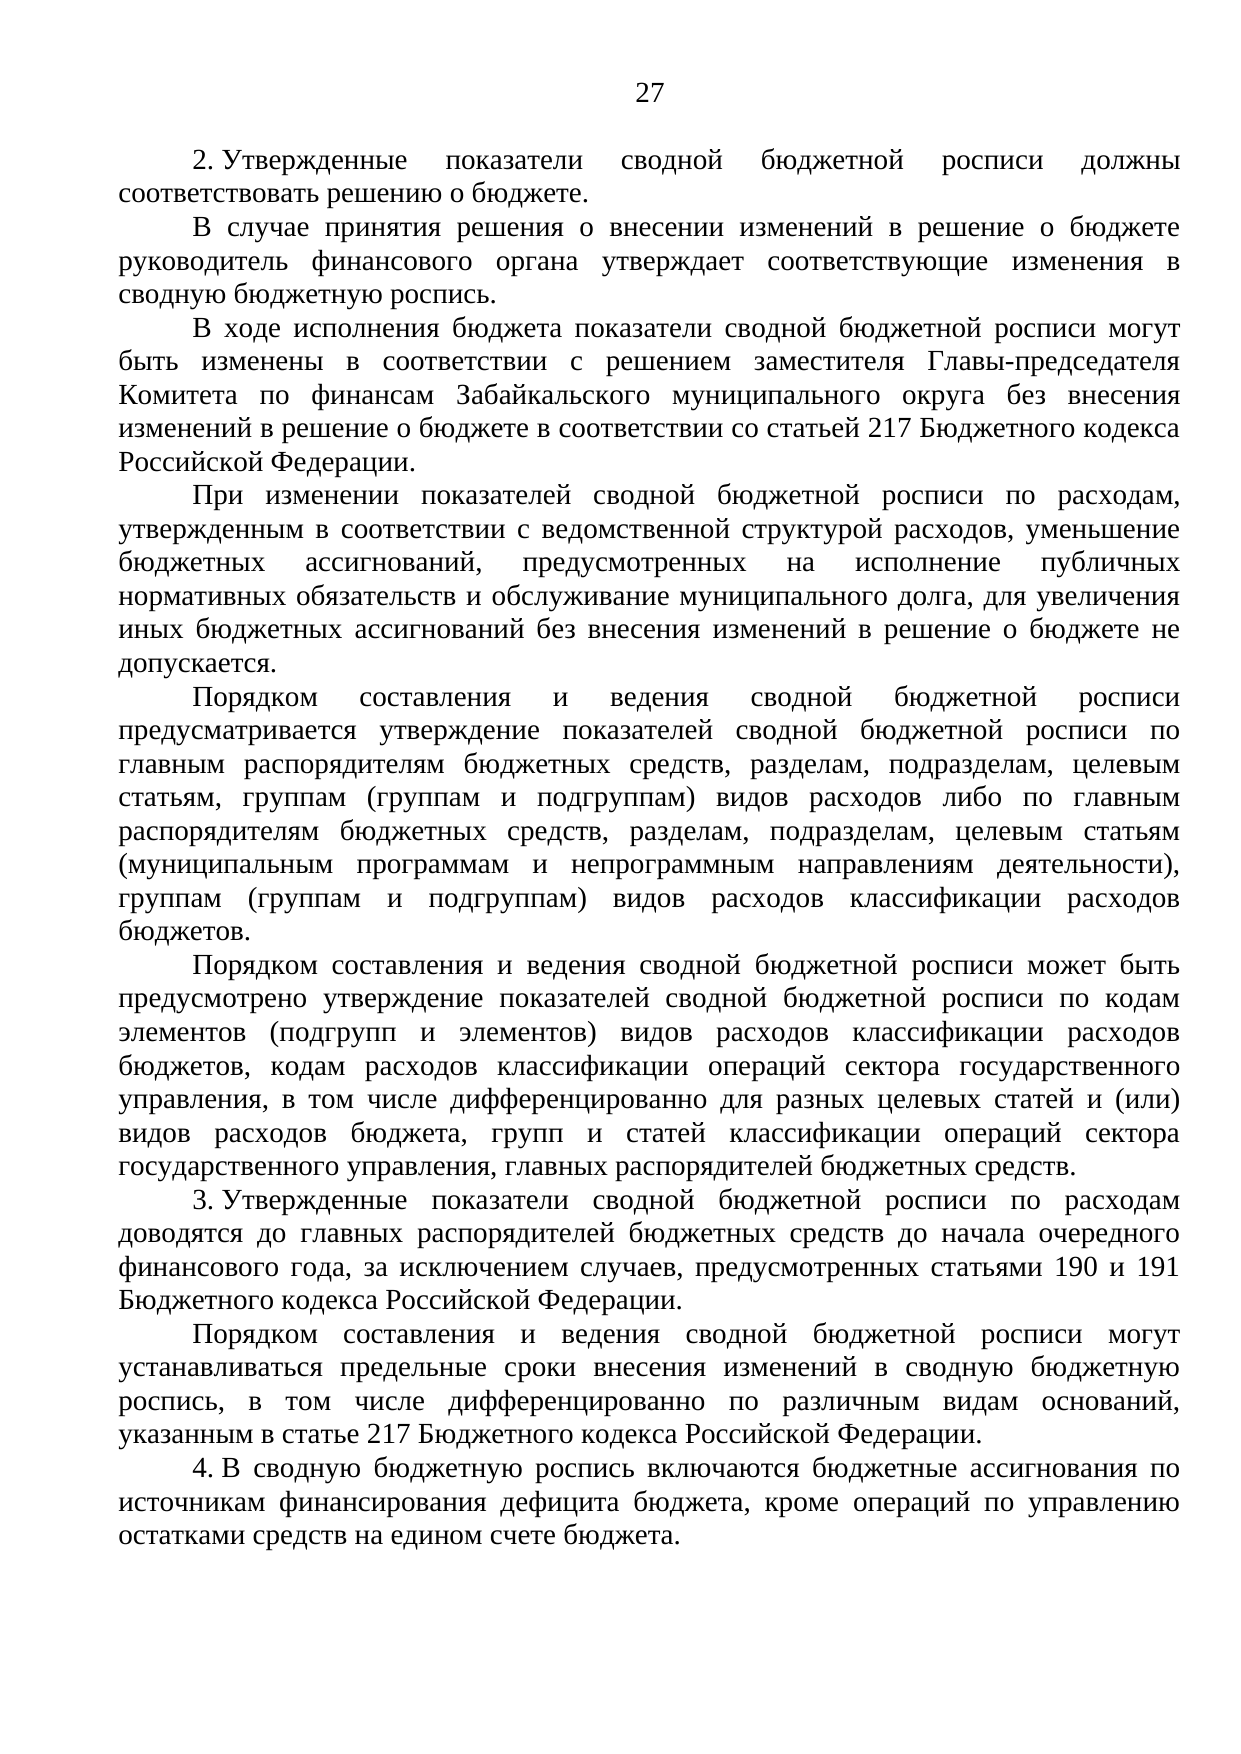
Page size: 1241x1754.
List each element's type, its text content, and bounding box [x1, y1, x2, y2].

text В ходе исполнения бюджета показатели сводной бюджетной росписи могут быть изменены в соответствии с решением заместителя Главы-председателя Комитета по финансам Забайкальского муниципального округа без внесения изменений в решение о бюджете в соответствии со статьей 217 Бюджетного кодекса Российской Федерации. [118, 310, 1181, 477]
text Порядком составления и ведения сводной бюджетной росписи может быть предусмотрено утверждение показателей сводной бюджетной росписи по кодам элементов (подгрупп и элементов) видов расходов классификации расходов бюджетов, кодам расходов классификации операций сектора государственного управления, в том числе дифференцированно для разных целевых статей и (или) видов расходов бюджета, групп и статей классификации операций сектора государственного управления, главных распорядителей бюджетных средств. [118, 947, 1181, 1182]
text Порядком составления и ведения сводной бюджетной росписи могут устанавливаться предельные сроки внесения изменений в сводную бюджетную роспись, в том числе дифференцированно по различным видам оснований, указанным в статье 217 Бюджетного кодекса Российской Федерации. [118, 1316, 1181, 1450]
text В случае принятия решения о внесении изменений в решение о бюджете руководитель финансового органа утверждает соответствующие изменения в сводную бюджетную роспись. [118, 209, 1181, 310]
text 4. В сводную бюджетную роспись включаются бюджетные ассигнования по источникам финансирования дефицита бюджета, кроме операций по управлению остатками средств на едином счете бюджета. [118, 1450, 1181, 1551]
text 3. Утвержденные показатели сводной бюджетной росписи по расходам доводятся до главных распорядителей бюджетных средств до начала очередного финансового года, за исключением случаев, предусмотренных статьями 190 и 191 Бюджетного кодекса Российской Федерации. [118, 1182, 1181, 1316]
text Порядком составления и ведения сводной бюджетной росписи предусматривается утверждение показателей сводной бюджетной росписи по главным распорядителям бюджетных средств, разделам, подразделам, целевым статьям, группам (группам и подгруппам) видов расходов либо по главным распорядителям бюджетных средств, разделам, подразделам, целевым статьям (муниципальным программам и непрограммным направлениям деятельности), группам (группам и подгруппам) видов расходов классификации расходов бюджетов. [118, 679, 1181, 947]
text 2. Утвержденные показатели сводной бюджетной росписи должны соответствовать решению о бюджете. [118, 142, 1181, 209]
text При изменении показателей сводной бюджетной росписи по расходам, утвержденным в соответствии с ведомственной структурой расходов, уменьшение бюджетных ассигнований, предусмотренных на исполнение публичных нормативных обязательств и обслуживание муниципального долга, для увеличения иных бюджетных ассигнований без внесения изменений в решение о бюджете не допускается. [118, 477, 1181, 679]
